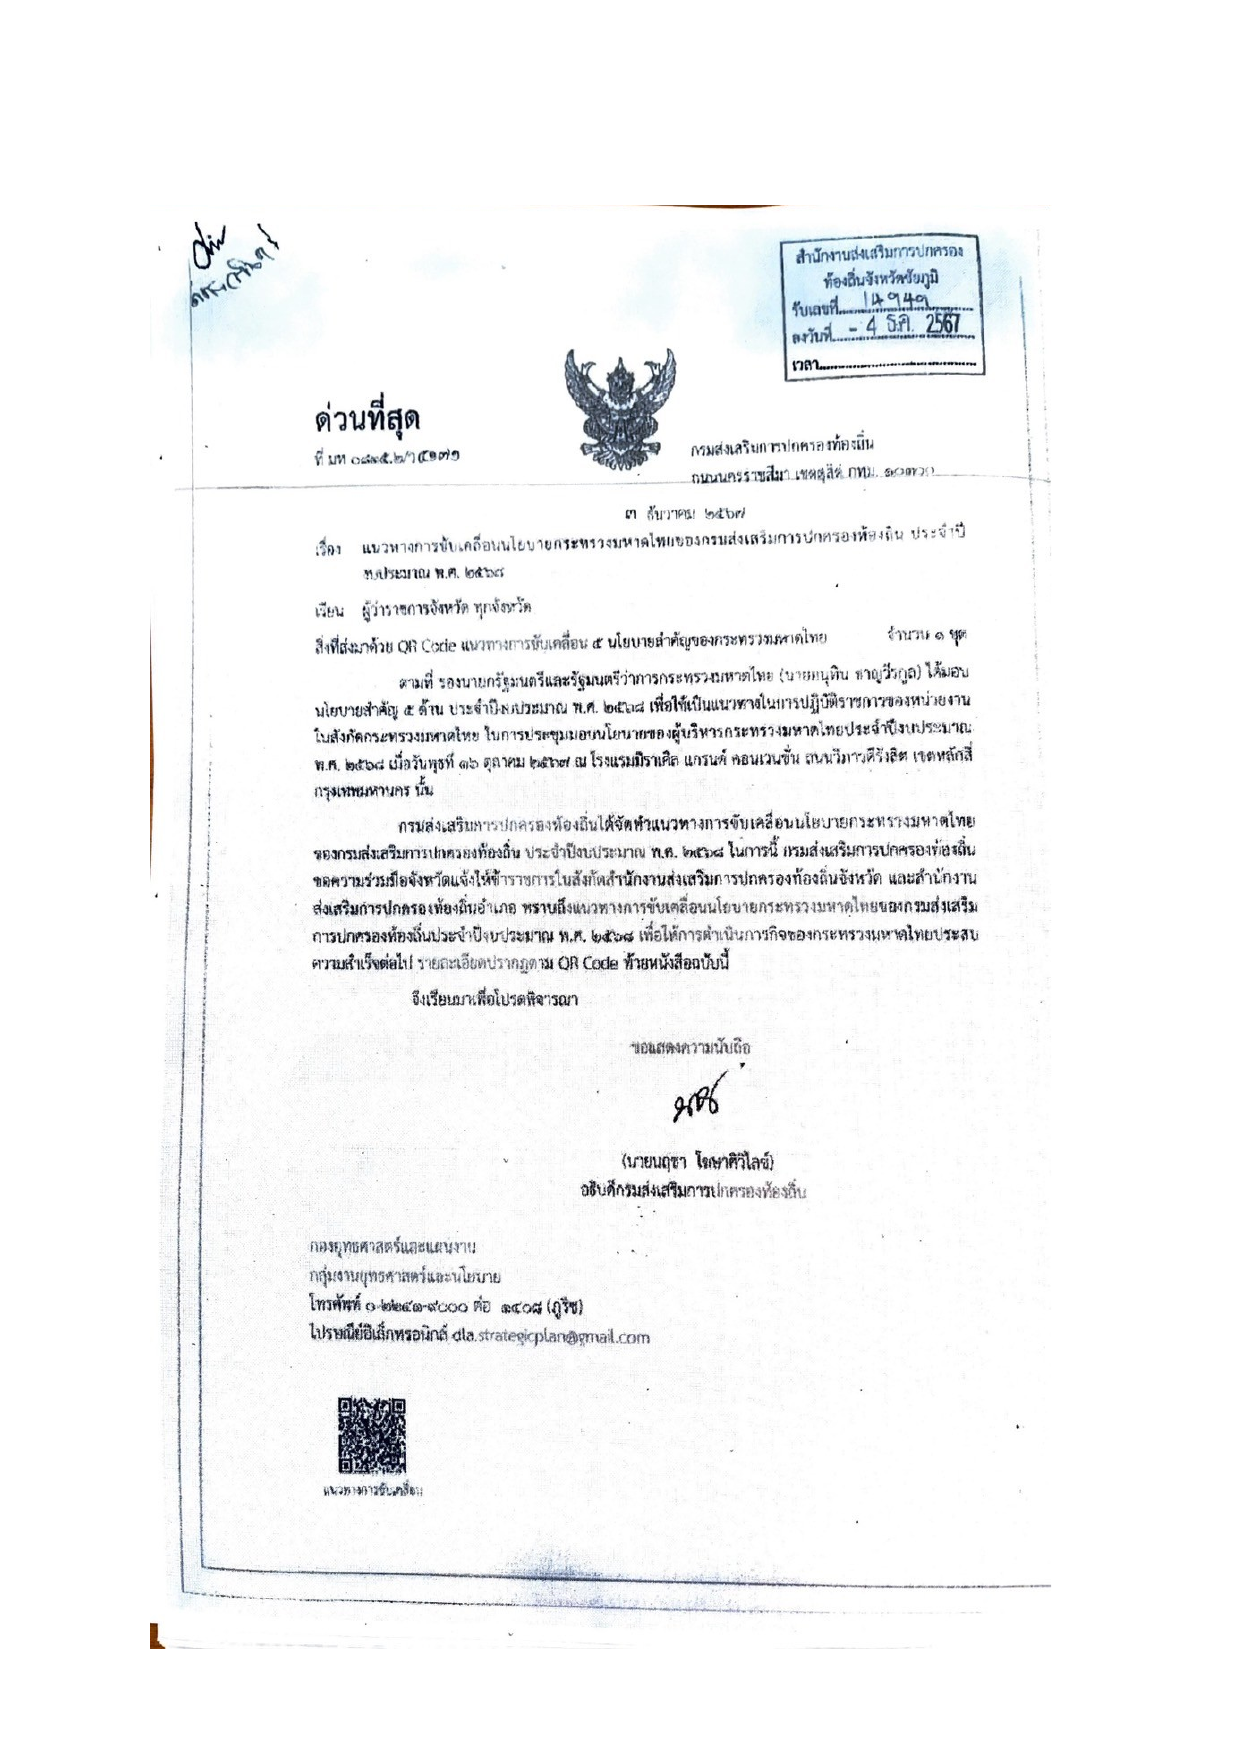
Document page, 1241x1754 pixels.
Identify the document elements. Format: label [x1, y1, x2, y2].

picture [150, 205, 1052, 1649]
